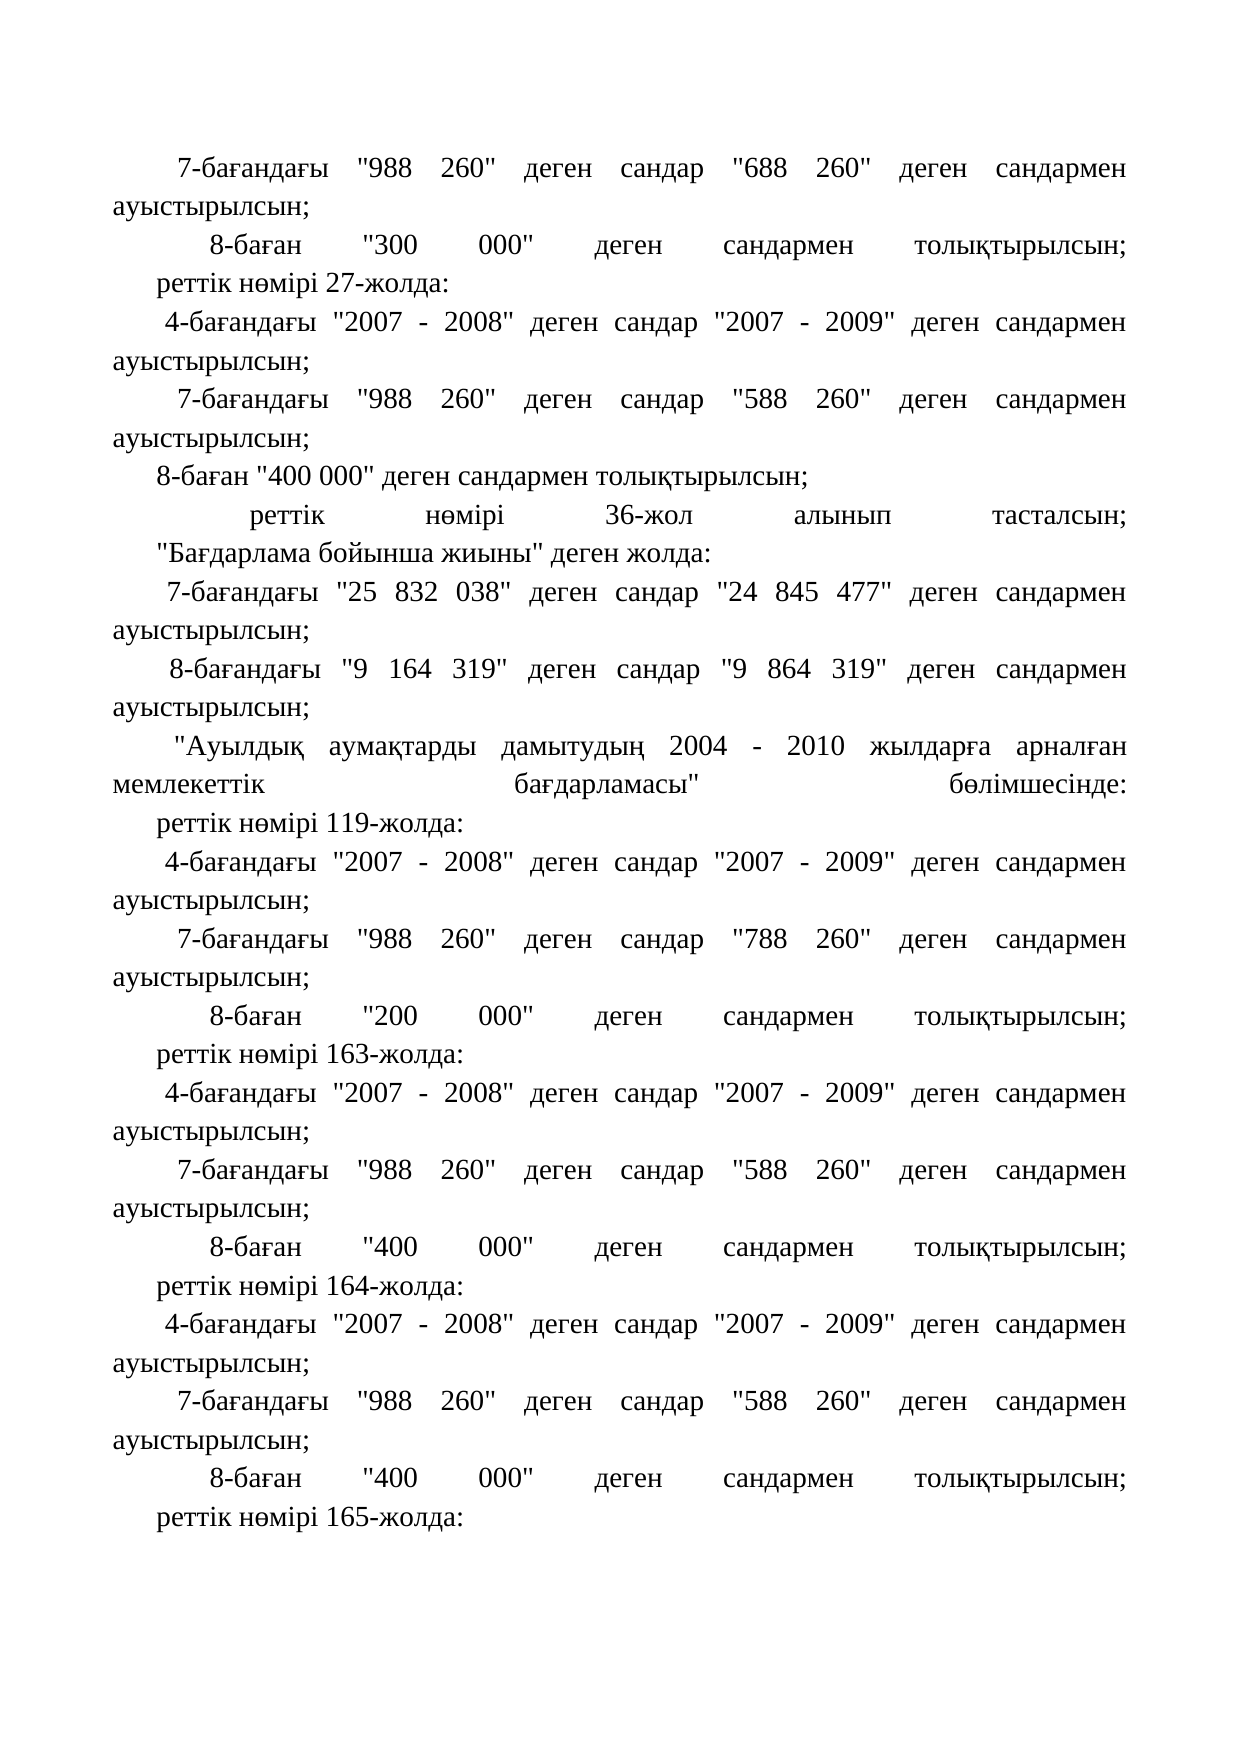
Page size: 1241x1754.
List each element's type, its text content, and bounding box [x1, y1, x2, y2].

text 7-бағандағы "988 260" деген сандар "588 260" деген сандармен ауыстырылсын; [112, 1152, 1128, 1224]
text 7-бағандағы "25 832 038" деген сандар "24 845 477" деген сандармен ауыстырылсын; [112, 574, 1128, 646]
text 8-баған "400 000" деген сандармен толықтырылсын; реттік нөмірі 165-жолда: [112, 1460, 1128, 1532]
text реттік нөмірі 36-жол алынып тасталсын; "Бағдарлама бойынша жиыны" деген жолда: [112, 497, 1128, 569]
text 8-баған "400 000" деген сандармен толықтырылсын; реттік нөмірі 164-жолда: [112, 1229, 1128, 1301]
text 4-бағандағы "2007 - 2008" деген сандар "2007 - 2009" деген сандармен ауыстырылсын; [112, 844, 1128, 916]
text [112, 1383, 1128, 1455]
text 8-бағандағы "9 164 319" деген сандар "9 864 319" деген сандармен ауыстырылсын; "Ауылдық аумақтарды дамытудың 2004 - 2010 жылдарға арналған мемлекеттік бағдарламасы" бөлімшесінде: реттік нөмірі 119-жолда: [112, 651, 1128, 839]
text 8-баған "400 000" деген сандармен толықтырылсын; [112, 458, 1128, 492]
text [112, 304, 1128, 376]
text 8-баған "200 000" деген сандармен толықтырылсын; реттік нөмірі 163-жолда: [112, 998, 1128, 1070]
text 7-бағандағы "988 260" деген сандар "788 260" деген сандармен ауыстырылсын; [112, 921, 1128, 993]
text 7-бағандағы "988 260" деген сандар "688 260" деген сандармен ауыстырылсын; [112, 150, 1128, 222]
text 4-бағандағы "2007 - 2008" деген сандар "2007 - 2009" деген сандармен ауыстырылсын; [112, 1075, 1128, 1147]
text 8-баған "300 000" деген сандармен толықтырылсын; реттік нөмірі 27-жолда: [112, 227, 1128, 299]
text 7-бағандағы "988 260" деген сандар "588 260" деген сандармен ауыстырылсын; [112, 381, 1128, 453]
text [112, 1306, 1128, 1378]
